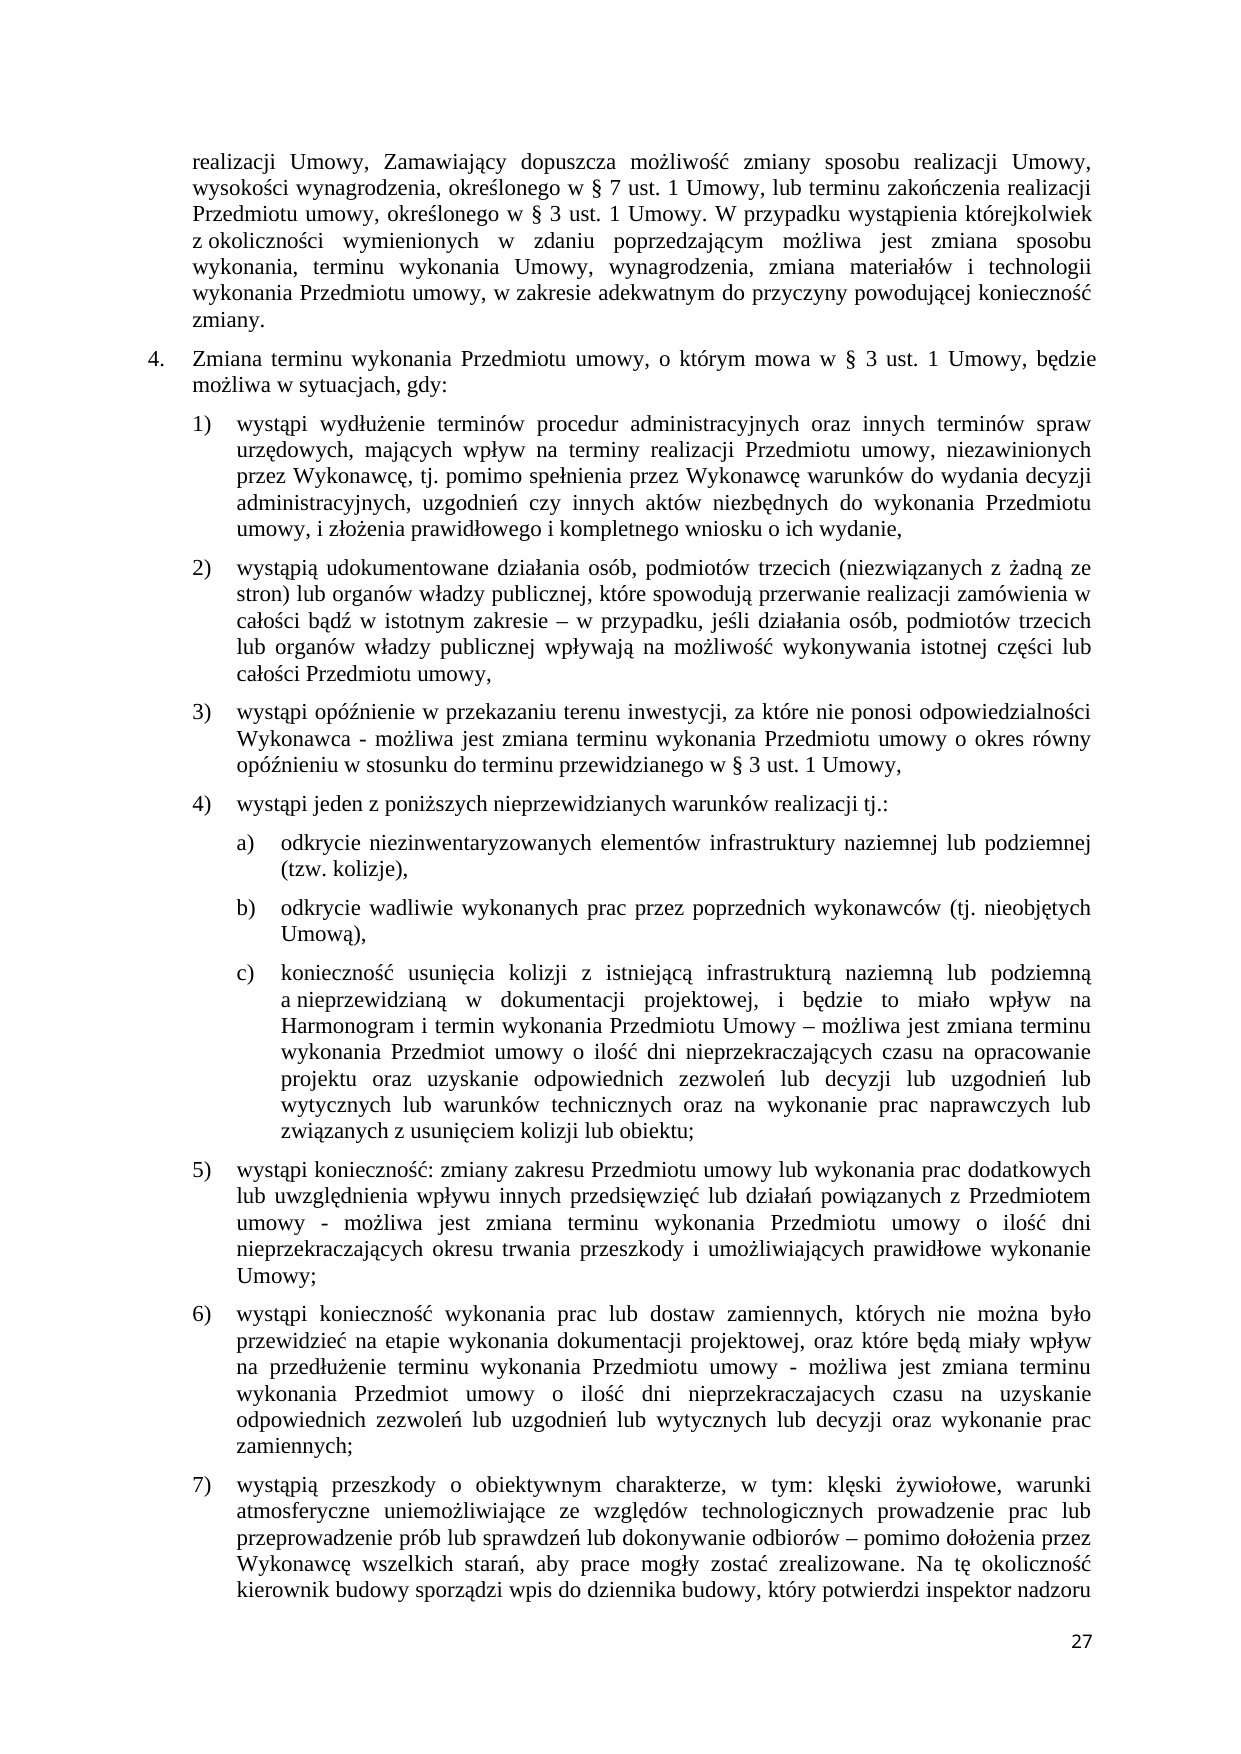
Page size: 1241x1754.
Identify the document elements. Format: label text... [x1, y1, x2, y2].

list odkrycie wadliwie wykonanych prac przez poprzednich wykonawców (tj. nieobjętych Umową), [236, 894, 1092, 947]
text 6) wystąpi konieczność wykonania prac lub dostaw zamiennych, których nie można było przewidzieć na etapie wykonania dokumentacji projektowej, oraz które będą miały wpływ na przedłużenie terminu wykonania Przedmiotu umowy - możliwa jest zmiana terminu wykonania Przedmiot umowy o ilość dni nieprzekraczajacych czasu na uzyskanie odpowiednich zezwoleń lub uzgodnień lub wytycznych lub decyzji oraz wykonanie prac zamiennych; [192, 1301, 1092, 1459]
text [192, 1471, 1092, 1603]
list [148, 148, 1092, 332]
list wystąpi wydłużenie terminów procedur administracyjnych oraz innych terminów spraw urzędowych, mających wpływ na terminy realizacji Przedmiotu umowy, niezawinionych przez Wykonawcę, tj. pomimo spełnienia przez Wykonawcę warunków do wydania decyzji administracyjnych, uzgodnień czy innych aktów niezbędnych do wykonania Przedmiotu umowy, i złożenia prawidłowego i kompletnego wniosku o ich wydanie, [192, 410, 1092, 542]
list konieczność usunięcia kolizji z istniejącą infrastrukturą naziemną lub podziemną a nieprzewidzianą w dokumentacji projektowej, i będzie to miało wpływ na Harmonogram i termin wykonania Przedmiotu Umowy – możliwa jest zmiana terminu wykonania Przedmiot umowy o ilość dni nieprzekraczających czasu na opracowanie projektu oraz uzyskanie odpowiednich zezwoleń lub decyzji lub uzgodnień lub wytycznych lub warunków technicznych oraz na wykonanie prac naprawczych lub związanych z usunięciem kolizji lub obiektu; [236, 959, 1092, 1144]
list Zmiana terminu wykonania Przedmiotu umowy, o którym mowa w § 3 ust. 1 Umowy, będzie możliwa w sytuacjach, gdy: [148, 345, 1098, 397]
list wystąpią udokumentowane działania osób, podmiotów trzecich (niezwiązanych z żadną ze stron) lub organów władzy publicznej, które spowodują przerwanie realizacji zamówienia w całości bądź w istotnym zakresie – w przypadku, jeśli działania osób, podmiotów trzecich lub organów władzy publicznej wpływają na możliwość wykonywania istotnej części lub całości Przedmiotu umowy, [192, 554, 1092, 686]
list odkrycie niezinwentaryzowanych elementów infrastruktury naziemnej lub podziemnej (tzw. kolizje), [236, 829, 1092, 882]
list wystąpi opóźnienie w przekazaniu terenu inwestycji, za które nie ponosi odpowiedzialności Wykonawca - możliwa jest zmiana terminu wykonania Przedmiotu umowy o okres równy opóźnieniu w stosunku do terminu przewidzianego w § 3 ust. 1 Umowy, [192, 698, 1092, 777]
list wystąpi jeden z poniższych nieprzewidzianych warunków realizacji tj.: [192, 790, 1092, 816]
text 5) wystąpi konieczność: zmiany zakresu Przedmiotu umowy lub wykonania prac dodatkowych lub uwzględnienia wpływu innych przedsięwzięć lub działań powiązanych z Przedmiotem umowy - możliwa jest zmiana terminu wykonania Przedmiotu umowy o ilość dni nieprzekraczających okresu trwania przeszkody i umożliwiających prawidłowe wykonanie Umowy; [192, 1156, 1092, 1288]
